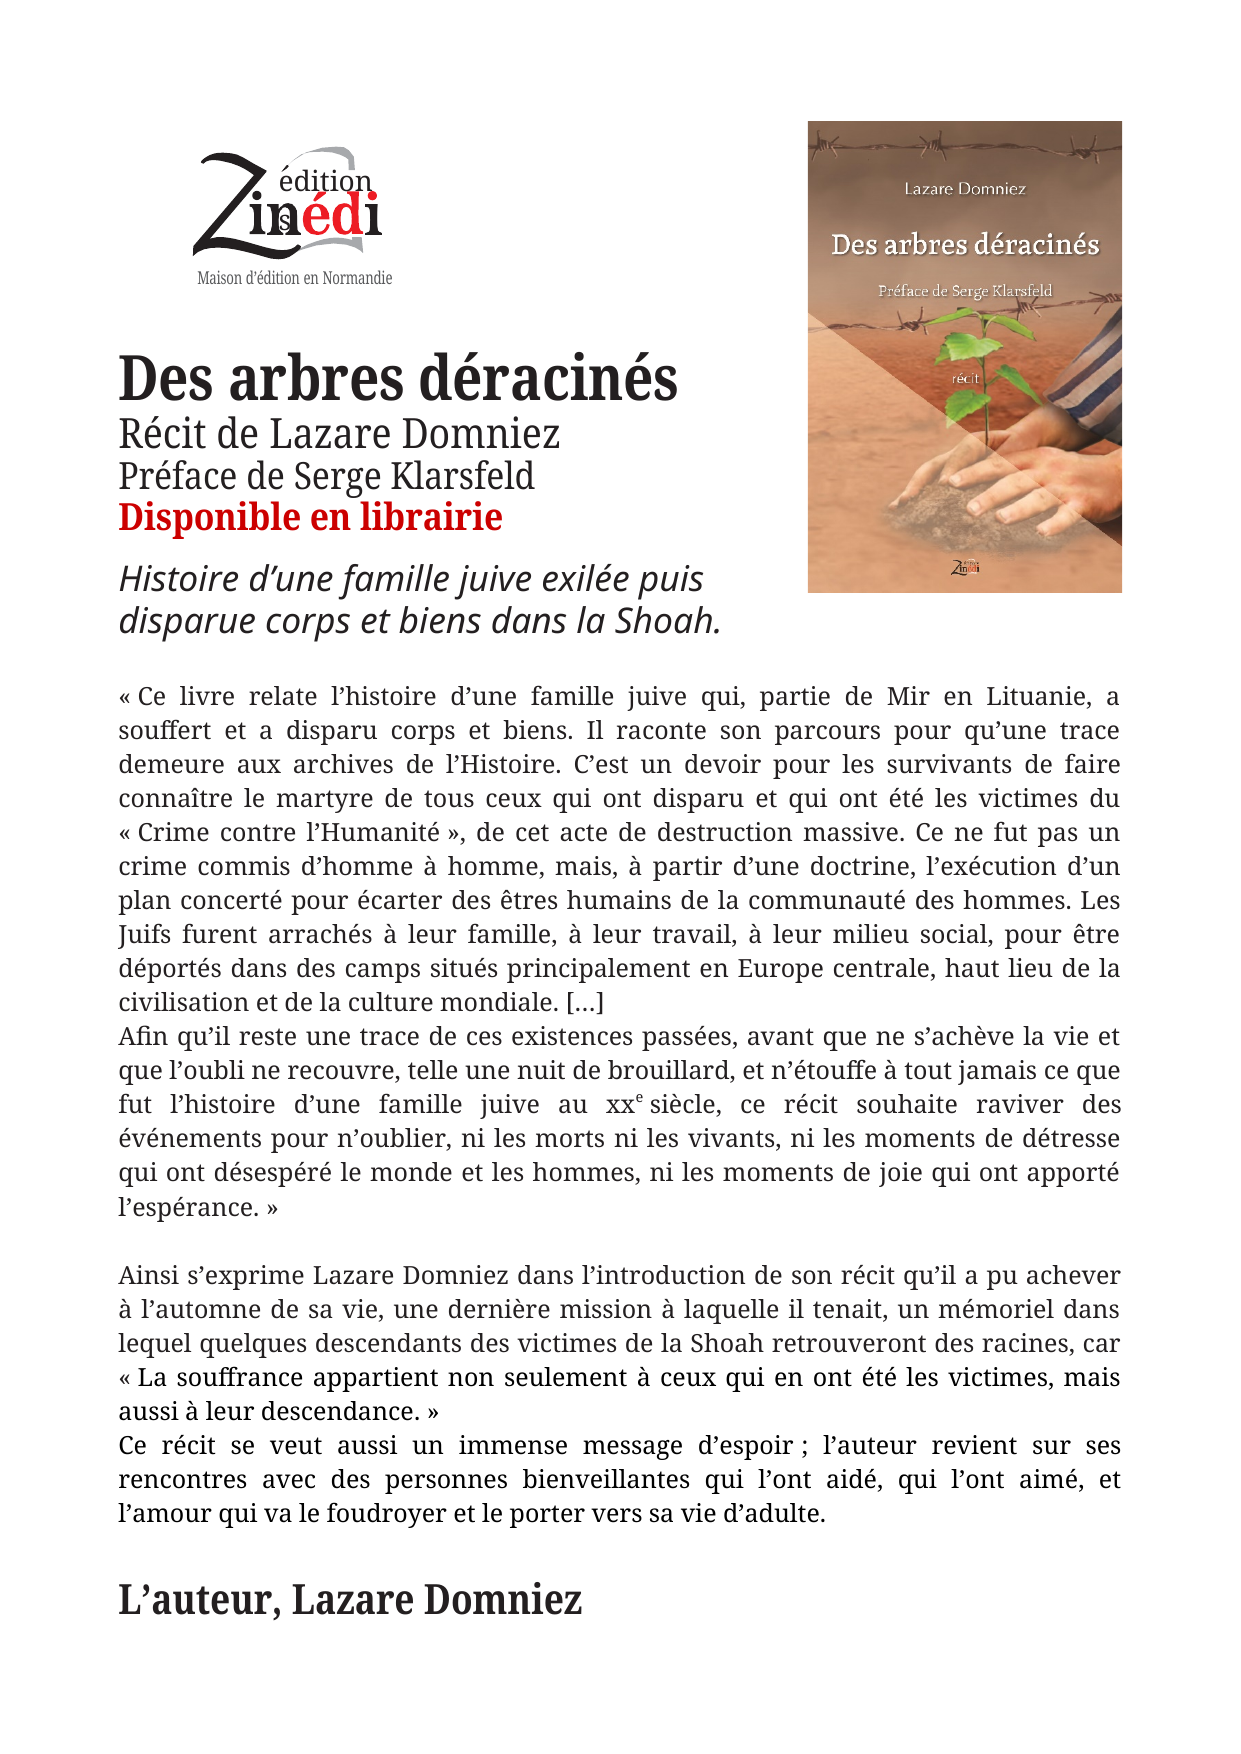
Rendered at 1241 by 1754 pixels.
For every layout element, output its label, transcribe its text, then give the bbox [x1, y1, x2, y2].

picture [365, 204, 382, 235]
picture [807, 121, 1123, 593]
text Préface de Serge Klarsfeld [118, 458, 807, 498]
text Récit de Lazare Domniez [118, 414, 807, 458]
text Ainsi s’exprime Lazare Domniez dans l’introduction de son récit qu’il a pu achever à l’automne de sa vie, une dernière mission à laquelle il tenait, un mémoriel dans lequel quelques descendants des victimes de la Shoah retrouveront des racines, car « La souffrance appartient non seulement à ceux qui en ont été les victimes, mais aussi à leur descendance. » [118, 1257, 1122, 1428]
title Des arbres déracinés [118, 344, 807, 414]
text « Ce livre relate l’histoire d’une famille juive qui, partie de Mir en Lituanie, a souffert et a disparu corps et biens. Il raconte son parcours pour qu’une trace demeure aux archives de l’Histoire. C’est un devoir pour les survivants de faire connaître le martyre de tous ceux qui ont disparu et qui ont été les victimes du « Crime contre l’Humanité », de cet acte de destruction massive. Ce ne fut pas un crime commis d’homme à homme, mais, à partir d’une doctrine, l’exécution d’un plan concerté pour écarter des êtres humains de la communauté des hommes. Les Juifs furent arrachés à leur famille, à leur travail, à leur milieu social, pour être déportés dans des camps situés principalement en Europe centrale, haut lieu de la civilisation et de la culture mondiale. […] [118, 678, 1122, 1019]
text Ce récit se veut aussi un immense message d’espoir ; l’auteur revient sur ses rencontres avec des personnes bienveillantes qui l’ont aidé, qui l’ont aimé, et l’amour qui va le foudroyer et le porter vers sa vie d’adulte. [118, 1428, 1122, 1530]
picture [267, 203, 301, 235]
text Afin qu’il reste une trace de ces existences passées, avant que ne s’achève la vie et que l’oubli ne recouvre, telle une nuit de brouillard, et n’étouffe à tout jamais ce que fut l’histoire d’une famille juive au xxe siècle, ce récit souhaite raviver des événements pour n’oublier, ni les morts ni les vivants, ni les moments de détresse qui ont désespéré le monde et les hommes, ni les moments de joie qui ont apporté l’espérance. » [118, 1019, 1122, 1223]
text L’auteur, Lazare Domniez [118, 1569, 1122, 1626]
text Maison d’édition en Normandie [197, 266, 807, 290]
text Disponible en librairie [118, 498, 807, 538]
text Histoire d’une famille juive exilée puis disparue corps et biens dans la Shoah. [118, 557, 1122, 644]
